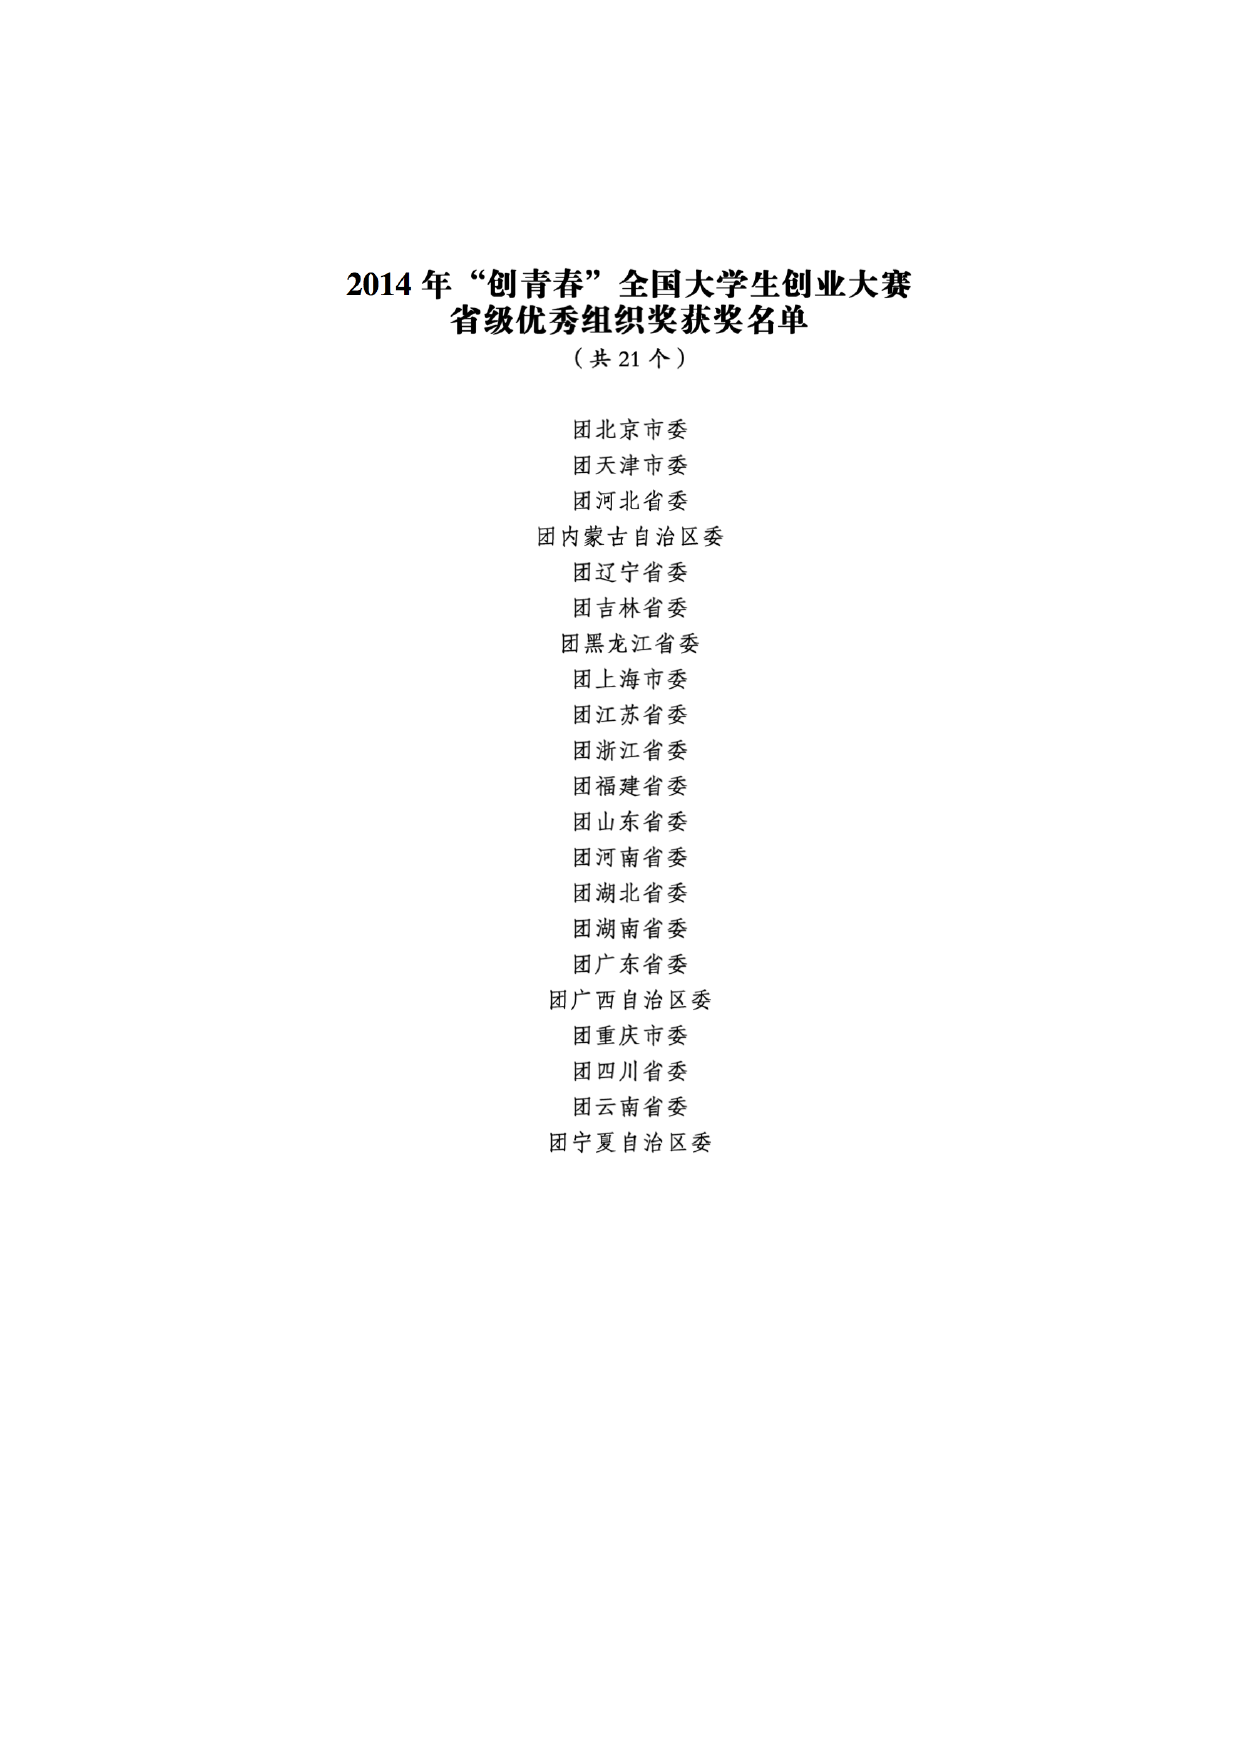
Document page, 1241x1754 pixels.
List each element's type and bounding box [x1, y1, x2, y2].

picture [187, 162, 1071, 1411]
